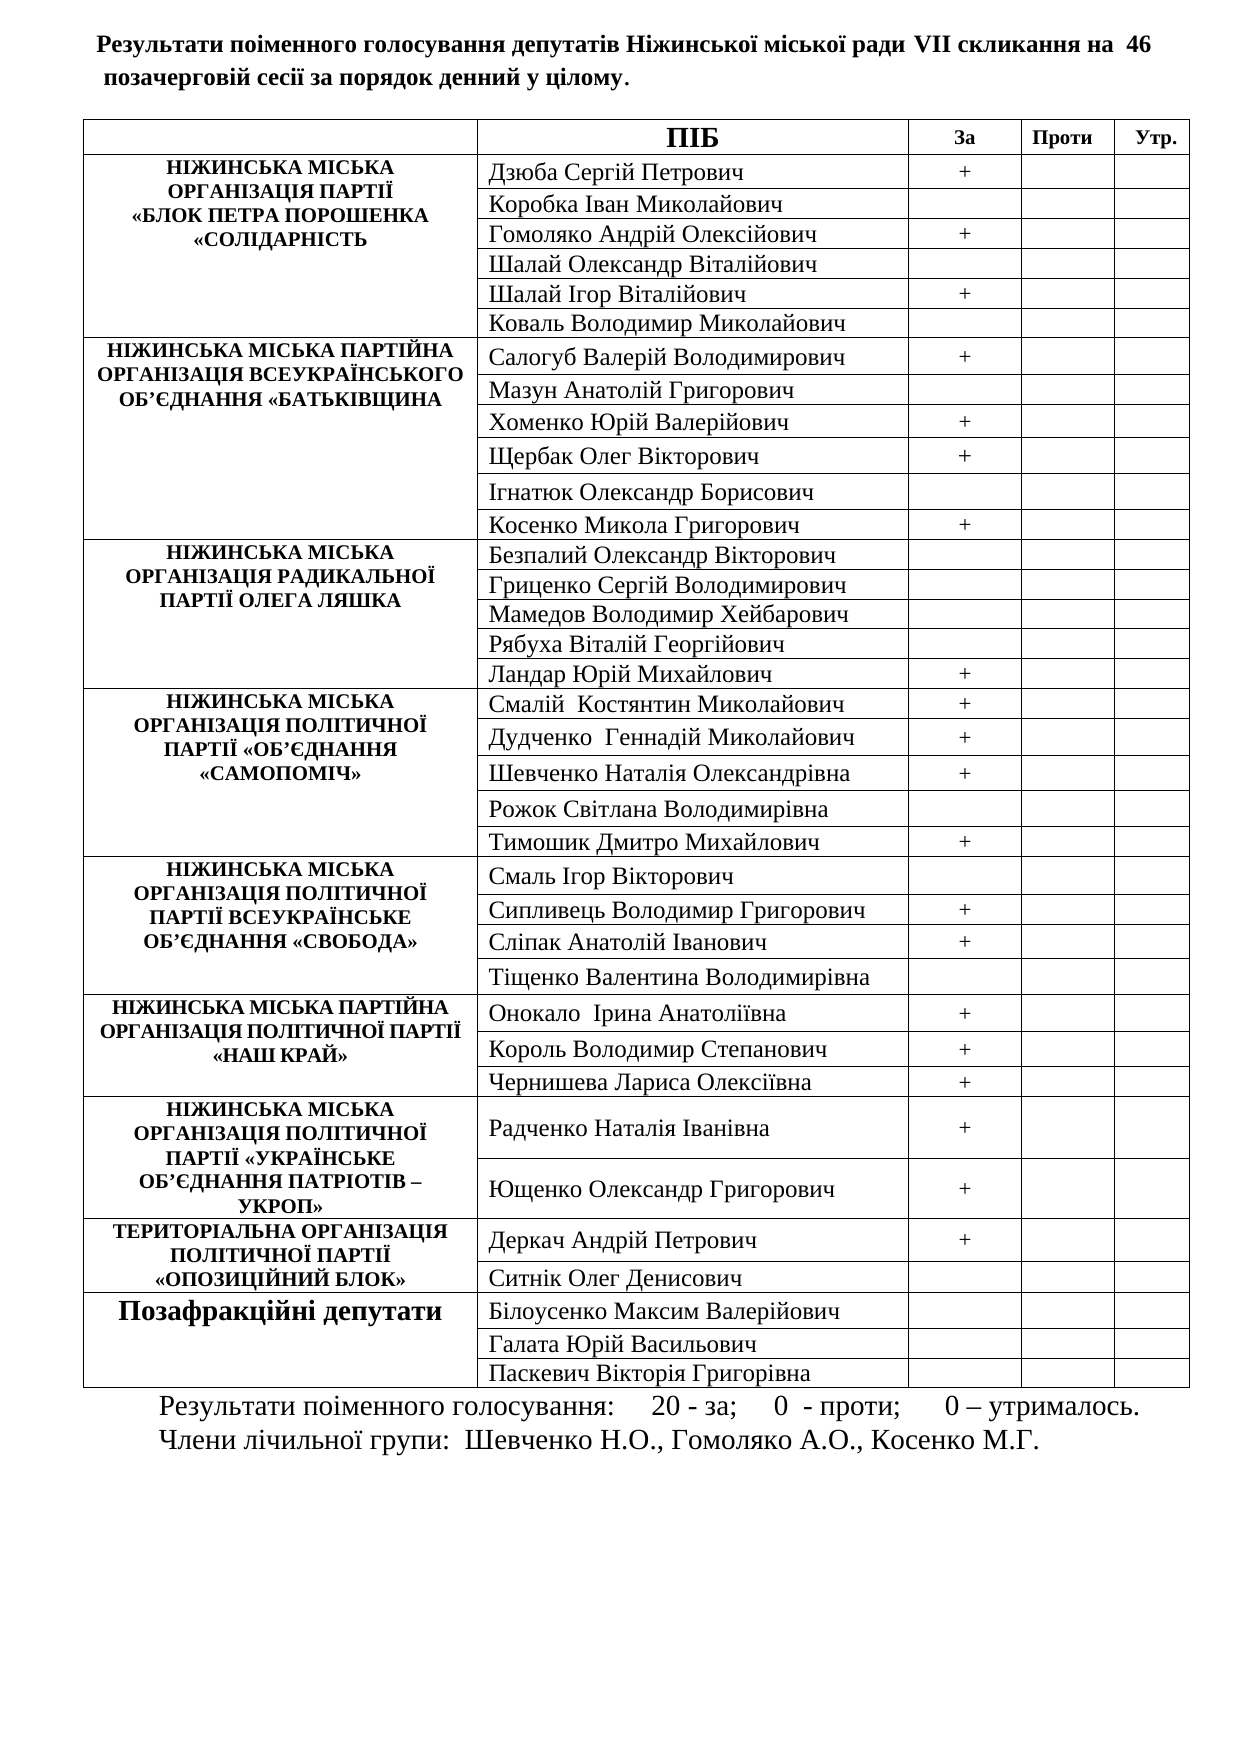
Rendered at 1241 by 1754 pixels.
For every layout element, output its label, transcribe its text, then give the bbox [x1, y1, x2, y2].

table_cell [1022, 959, 1114, 994]
table_cell [1115, 1067, 1189, 1096]
table_cell [1115, 629, 1189, 658]
table_cell [1115, 857, 1189, 894]
table_cell [1022, 570, 1114, 598]
table_cell [1022, 309, 1114, 337]
table_cell + [909, 510, 1021, 539]
table_cell [1022, 1359, 1114, 1387]
table_cell + [909, 719, 1021, 755]
table_cell [1022, 925, 1114, 957]
table_cell Радченко Наталія Іванівна [478, 1097, 908, 1157]
table_cell + [909, 405, 1021, 437]
table_cell [1022, 1293, 1114, 1328]
table_cell ТЕРИТОРІАЛЬНА ОРГАНІЗАЦІЯ ПОЛІТИЧНОЇ ПАРТІЇ «ОПОЗИЦІЙНИЙ БЛОК» [84, 1219, 477, 1292]
table_cell + [909, 155, 1021, 188]
table_cell + [909, 279, 1021, 307]
table_cell [1115, 1293, 1189, 1328]
table_cell [1022, 756, 1114, 790]
table_cell [1022, 689, 1114, 718]
table_cell Позафракційні депутати [84, 1293, 477, 1387]
table_cell Сліпак Анатолій Іванович [478, 925, 908, 957]
table_cell Безпалий Олександр Вікторович [478, 540, 908, 569]
table_cell Білоусенко Максим Валерійович [478, 1293, 908, 1328]
table_cell [1115, 719, 1189, 755]
table_cell [1115, 405, 1189, 437]
table_cell [909, 249, 1021, 278]
table_cell [1115, 1329, 1189, 1357]
table_cell [909, 1262, 1021, 1292]
table_cell [1022, 1032, 1114, 1066]
table_cell НІЖИНСЬКА МІСЬКА ОРГАНІЗАЦІЯ РАДИКАЛЬНОЇ ПАРТІЇ ОЛЕГА ЛЯШКА [84, 540, 477, 688]
text Результати поіменного голосування: 20 - за; 0 - проти; 0 – утрималось. [158, 1388, 1152, 1422]
table_cell Косенко Микола Григорович [478, 510, 908, 539]
table_cell НІЖИНСЬКА МІСЬКА ОРГАНІЗАЦІЯ ПОЛІТИЧНОЇ ПАРТІЇ «ОБ’ЄДНАННЯ «САМОПОМІЧ» [84, 689, 477, 856]
table_cell [1115, 1219, 1189, 1261]
table_cell Ігнатюк Олександр Борисович [478, 474, 908, 509]
table_cell Смаль Ігор Вікторович [478, 857, 908, 894]
table_cell + [909, 659, 1021, 688]
table_cell [1115, 659, 1189, 688]
table_cell + [909, 1067, 1021, 1096]
table_cell + [909, 438, 1021, 473]
table_cell [1115, 959, 1189, 994]
table_cell Чернишева Лариса Олексіївна [478, 1067, 908, 1096]
table_cell [1115, 1359, 1189, 1387]
table_cell [1115, 189, 1189, 218]
table_cell Паскевич Вікторія Григорівна [478, 1359, 908, 1387]
table_cell [1022, 510, 1114, 539]
table_cell [1115, 570, 1189, 598]
table_cell Мамедов Володимир Хейбарович [478, 600, 908, 628]
table_cell Ющенко Олександр Григорович [478, 1159, 908, 1218]
table_cell Тимошик Дмитро Михайлович [478, 827, 908, 856]
table_cell [1022, 1219, 1114, 1261]
table_cell [1022, 1067, 1114, 1096]
table_cell [909, 600, 1021, 628]
table_cell Деркач Андрій Петрович [478, 1219, 908, 1261]
table_cell [1022, 405, 1114, 437]
table_cell [1115, 279, 1189, 307]
table_cell [1022, 540, 1114, 569]
table_cell [1115, 540, 1189, 569]
table_header ПІБ [478, 120, 908, 154]
table_cell Сипливець Володимир Григорович [478, 895, 908, 924]
table_cell [909, 629, 1021, 658]
table_cell НІЖИНСЬКА МІСЬКА ПАРТІЙНА ОРГАНІЗАЦІЯ ВСЕУКРАЇНСЬКОГО ОБ’ЄДНАННЯ «БАТЬКІВЩИНА [84, 338, 477, 539]
table_cell Салогуб Валерій Володимирович [478, 338, 908, 374]
table_cell Щербак Олег Вікторович [478, 438, 908, 473]
table_cell [1115, 995, 1189, 1031]
table_cell Онокало Ірина Анатоліївна [478, 995, 908, 1031]
table_header Проти [1022, 120, 1114, 154]
table_cell Король Володимир Степанович [478, 1032, 908, 1066]
table_cell + [909, 1032, 1021, 1066]
table_cell [1115, 689, 1189, 718]
table_cell Мазун Анатолій Григорович [478, 375, 908, 404]
table_cell Галата Юрій Васильович [478, 1329, 908, 1357]
table_cell [1115, 249, 1189, 278]
table_cell Шалай Ігор Віталійович [478, 279, 908, 307]
table_cell [1115, 1159, 1189, 1218]
table_cell [909, 857, 1021, 894]
table_cell + [909, 689, 1021, 718]
table_cell [1115, 827, 1189, 856]
table_cell + [909, 338, 1021, 374]
table_cell + [909, 756, 1021, 790]
table_cell [1022, 719, 1114, 755]
table_cell [1022, 659, 1114, 688]
table_cell [909, 959, 1021, 994]
table_cell [1022, 791, 1114, 826]
table_cell [909, 474, 1021, 509]
table_cell [1022, 189, 1114, 218]
table_cell Шалай Олександр Віталійович [478, 249, 908, 278]
table_cell + [909, 1097, 1021, 1157]
table_cell [1115, 895, 1189, 924]
table_cell [1115, 756, 1189, 790]
table_cell [909, 309, 1021, 337]
table_cell [909, 1359, 1021, 1387]
table_cell [1115, 375, 1189, 404]
text Члени лічильної групи: Шевченко Н.О., Гомоляко А.О., Косенко М.Г. [158, 1422, 1152, 1455]
table_cell + [909, 827, 1021, 856]
table_cell [909, 375, 1021, 404]
table_cell [1022, 629, 1114, 658]
table_cell [1115, 474, 1189, 509]
table_cell Гриценко Сергій Володимирович [478, 570, 908, 598]
table_cell [1022, 474, 1114, 509]
table_cell [1115, 438, 1189, 473]
table_cell Дзюба Сергій Петрович [478, 155, 908, 188]
table_cell [909, 540, 1021, 569]
table_cell НІЖИНСЬКА МІСЬКА ОРГАНІЗАЦІЯ ПОЛІТИЧНОЇ ПАРТІЇ ВСЕУКРАЇНСЬКЕ ОБ’ЄДНАННЯ «СВОБОДА» [84, 857, 477, 994]
table_cell Коробка Іван Миколайович [478, 189, 908, 218]
table_cell [1022, 1097, 1114, 1157]
table_cell [1115, 219, 1189, 248]
table_cell [1022, 600, 1114, 628]
table_cell Гомоляко Андрій Олексійович [478, 219, 908, 248]
table_cell [1022, 338, 1114, 374]
table_cell [909, 1329, 1021, 1357]
table_cell Дудченко Геннадій Миколайович [478, 719, 908, 755]
table_cell Рожок Світлана Володимирівна [478, 791, 908, 826]
table_cell [1115, 1097, 1189, 1157]
table_cell [1022, 219, 1114, 248]
table_cell [1115, 791, 1189, 826]
table_cell + [909, 925, 1021, 957]
table_cell [909, 791, 1021, 826]
table_cell [1022, 1329, 1114, 1357]
table_cell + [909, 995, 1021, 1031]
table_header Утр. [1115, 120, 1189, 154]
table_cell [1022, 1159, 1114, 1218]
table_cell [1022, 1262, 1114, 1292]
table_cell [1115, 600, 1189, 628]
table_cell [1115, 510, 1189, 539]
table_cell [1115, 338, 1189, 374]
table_cell [1022, 827, 1114, 856]
table_cell Шевченко Наталія Олександрівна [478, 756, 908, 790]
table_cell + [909, 1159, 1021, 1218]
table_cell Тіщенко Валентина Володимирівна [478, 959, 908, 994]
table_cell Ситнік Олег Денисович [478, 1262, 908, 1292]
table_cell [1022, 155, 1114, 188]
table_cell [1115, 155, 1189, 188]
table_cell [1022, 895, 1114, 924]
table_header За [909, 120, 1021, 154]
table_cell + [909, 1219, 1021, 1261]
table_cell НІЖИНСЬКА МІСЬКА ПАРТІЙНА ОРГАНІЗАЦІЯ ПОЛІТИЧНОЇ ПАРТІЇ «НАШ КРАЙ» [84, 995, 477, 1096]
table_cell [1022, 857, 1114, 894]
table_cell [1022, 279, 1114, 307]
table_cell Коваль Володимир Миколайович [478, 309, 908, 337]
table_cell [909, 1293, 1021, 1328]
table_cell [1022, 995, 1114, 1031]
text Результати поіменного голосування депутатів Ніжинської міської ради VII скликання на 46 позачерговій сесії за порядок денний у цілому. [15, 29, 1152, 92]
table_cell Хоменко Юрій Валерійович [478, 405, 908, 437]
table_cell + [909, 219, 1021, 248]
table_cell [1115, 925, 1189, 957]
table_cell [909, 570, 1021, 598]
table_cell [1115, 1032, 1189, 1066]
table_cell [1022, 249, 1114, 278]
table_cell + [909, 895, 1021, 924]
table_cell Рябуха Віталій Георгійович [478, 629, 908, 658]
table_cell Смалій Костянтин Миколайович [478, 689, 908, 718]
table_cell НІЖИНСЬКА МІСЬКА ОРГАНІЗАЦІЯ ПОЛІТИЧНОЇ ПАРТІЇ «УКРАЇНСЬКЕ ОБ’ЄДНАННЯ ПАТРІОТІВ – УКРОП» [84, 1097, 477, 1218]
table_cell [1115, 309, 1189, 337]
table_cell [1115, 1262, 1189, 1292]
table_cell Ландар Юрій Михайлович [478, 659, 908, 688]
table_cell НІЖИНСЬКА МІСЬКА ОРГАНІЗАЦІЯ ПАРТІЇ «БЛОК ПЕТРА ПОРОШЕНКА «СОЛІДАРНІСТЬ [84, 155, 477, 337]
table_cell [1022, 375, 1114, 404]
table_header [84, 120, 477, 154]
table_cell [909, 189, 1021, 218]
table_cell [1022, 438, 1114, 473]
